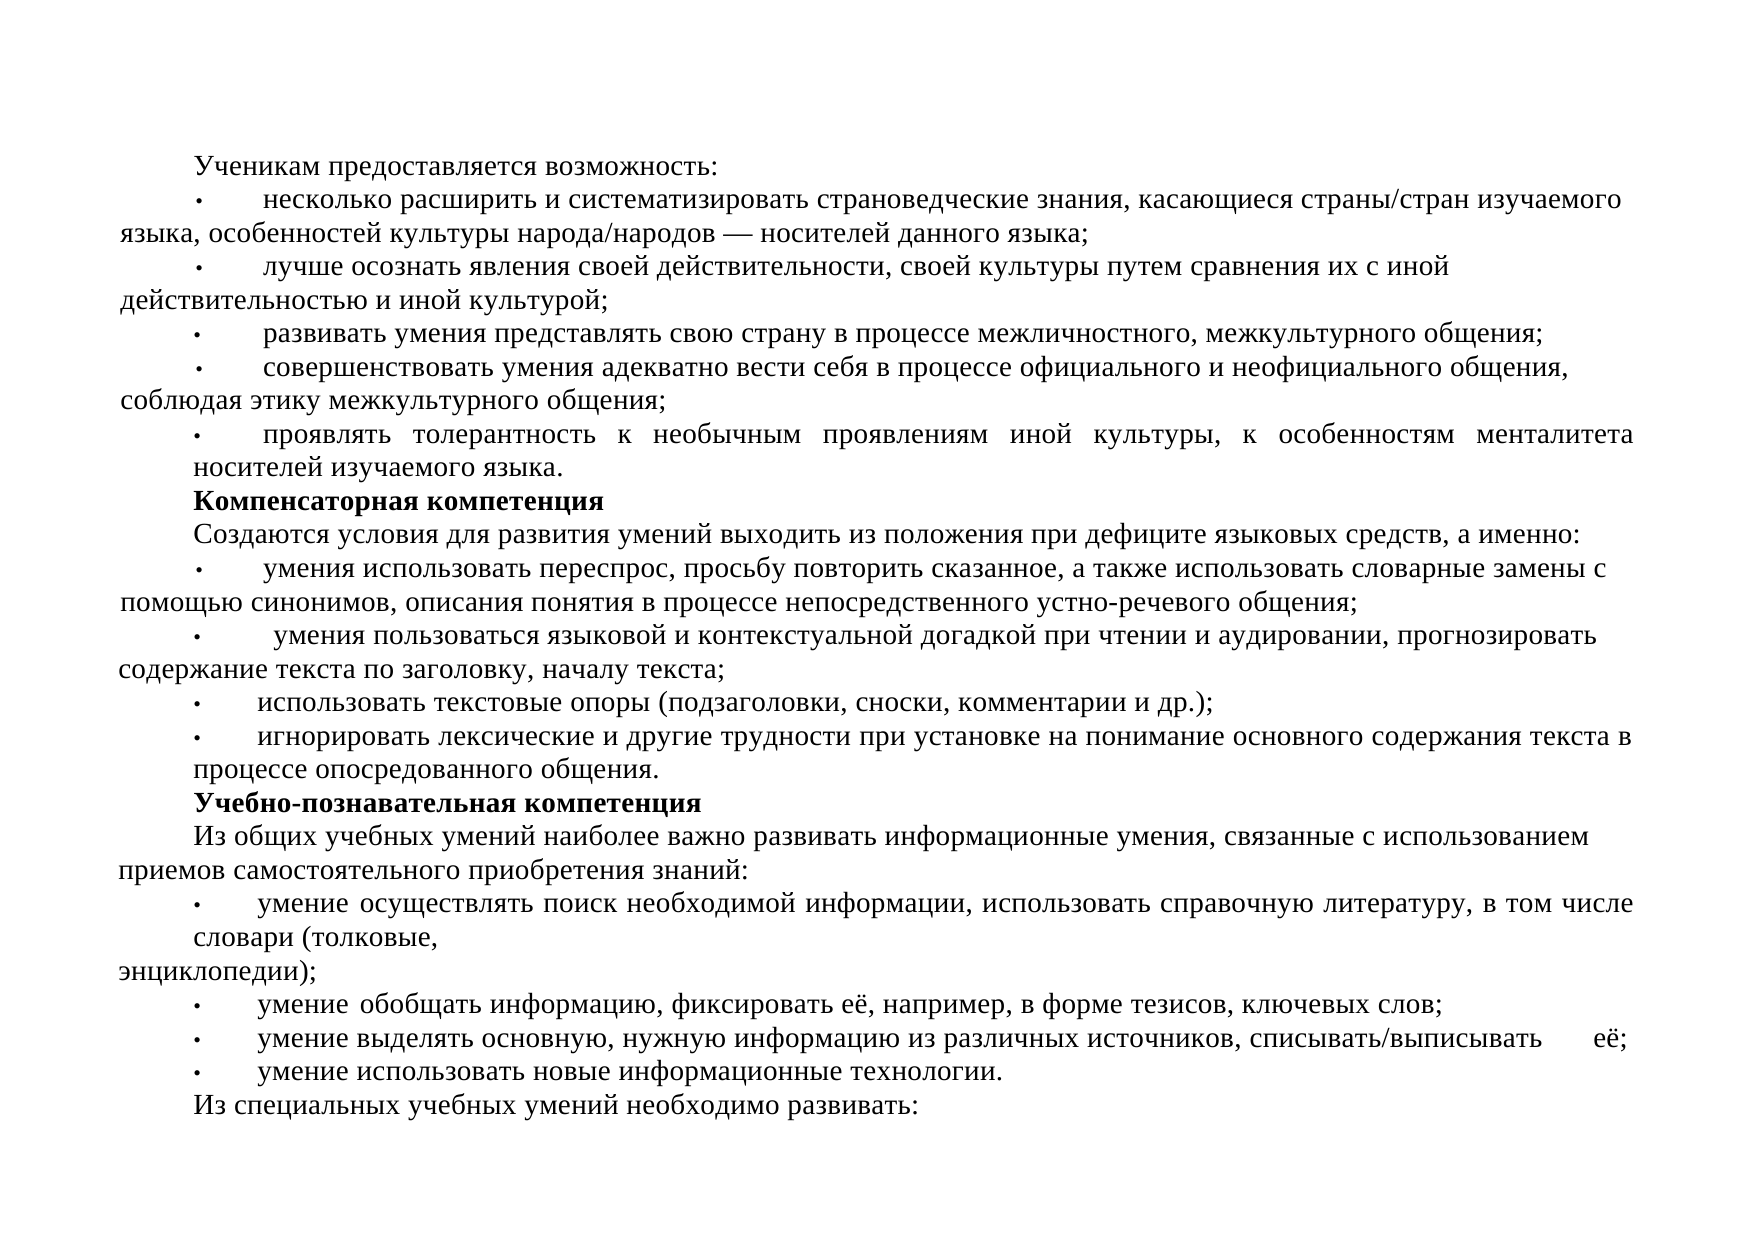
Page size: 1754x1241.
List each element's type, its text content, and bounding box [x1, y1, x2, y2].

list умение обобщать информацию, фиксировать её, например, в форме тезисов, ключевых слов; [193, 986, 1636, 1020]
text Из общих учебных умений наиболее важно развивать информационные умения, связанные с использованием приемов самостоятельного приобретения знаний: [118, 818, 1634, 886]
text Ученикам предоставляется возможность: [193, 148, 1636, 181]
list лучше осознать явления своей действительности, своей культуры путем сравнения их с иной действительностью и иной культурой; [120, 248, 1634, 315]
list совершенствовать умения адекватно вести себя в процессе официального и неофициального общения, соблюдая этику межкультурного общения; [120, 349, 1634, 416]
text Из специальных учебных умений необходимо развивать: [193, 1087, 1636, 1120]
list развивать умения представлять свою страну в процессе межличностного, межкультурного общения; [193, 315, 1636, 349]
list умение осуществлять поиск необходимой информации, использовать справочную литературу, в том числе словари (толковые, [193, 886, 1636, 953]
list игнорировать лексические и другие трудности при установке на понимание основного содержания текста в процессе опосредованного общения. [193, 718, 1636, 785]
list использовать текстовые опоры (подзаголовки, сноски, комментарии и др.); [193, 684, 1636, 718]
list умения пользоваться языковой и контекстуальной догадкой при чтении и аудировании, прогнозировать содержание текста по заголовку, началу текста; [118, 617, 1634, 684]
list умение использовать новые информационные технологии. [193, 1053, 1636, 1087]
list умение выделять основную, нужную информацию из различных источников, списывать/выписывать её; [193, 1020, 1636, 1053]
text Компенсаторная компетенция [193, 483, 1636, 517]
text Учебно-познавательная компетенция [193, 785, 1636, 818]
list умения использовать переспрос, просьбу повторить сказанное, а также использовать словарные замены с помощью синонимов, описания понятия в процессе непосредственного устно-речевого общения; [120, 550, 1634, 617]
list проявлять толерантность к необычным проявлениям иной культуры, к особенностям менталитета носителей изучаемого языка. [193, 416, 1636, 483]
text Создаются условия для развития умений выходить из положения при дефиците языковых средств, а именно: [193, 517, 1636, 550]
list несколько расширить и систематизировать страноведческие знания, касающиеся страны/стран изучаемого языка, особенностей культуры народа/народов — носителей данного языка; [120, 181, 1634, 248]
text энциклопедии); [118, 953, 1636, 986]
